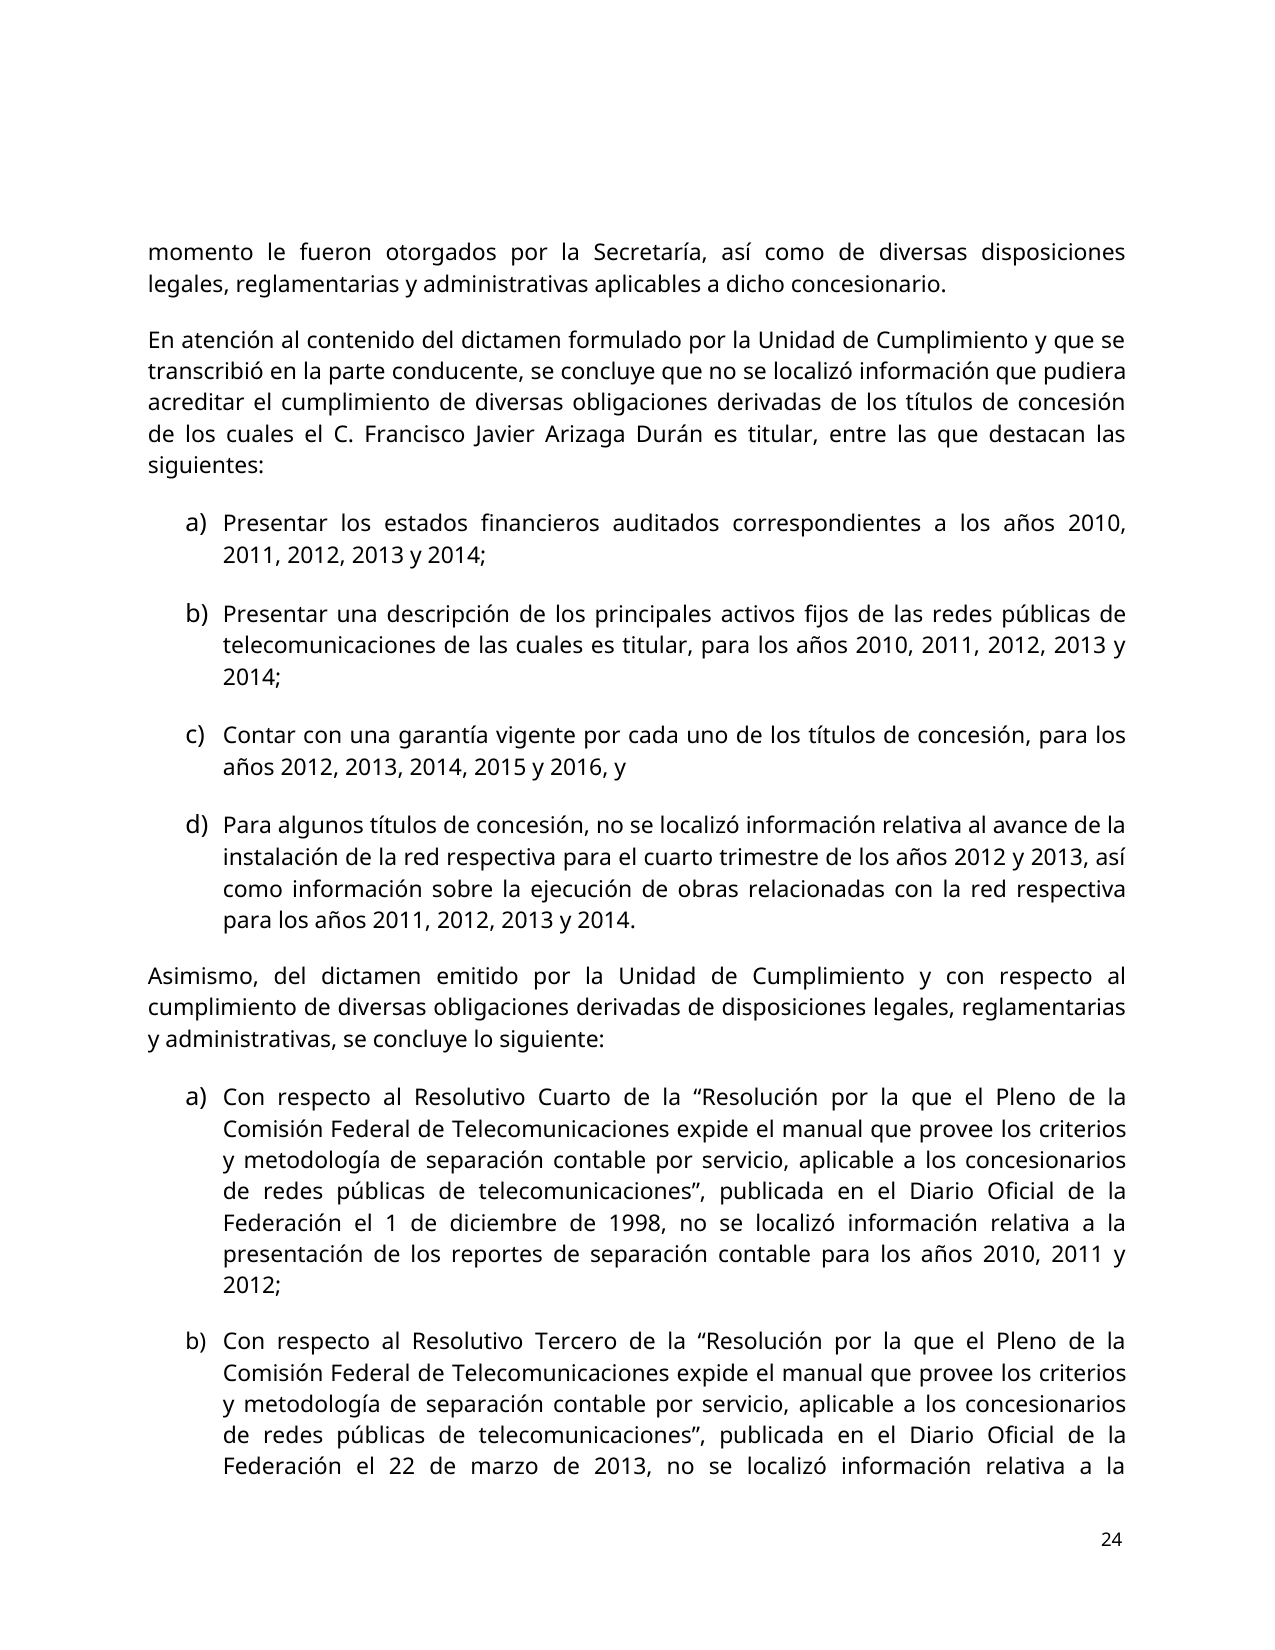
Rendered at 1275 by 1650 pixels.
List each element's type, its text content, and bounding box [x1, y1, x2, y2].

list Para algunos títulos de concesión, no se localizó información relativa al avance de la instalación de la red respectiva para el cuarto trimestre de los años 2012 y 2013, así como información sobre la ejecución de obras relacionadas con la red respectiva para los años 2011, 2012, 2013 y 2014. [185, 807, 1127, 935]
text Asimismo, del dictamen emitido por la Unidad de Cumplimiento y con respecto al cumplimiento de diversas obligaciones derivadas de disposiciones legales, reglamentarias y administrativas, se concluye lo siguiente: [148, 960, 1127, 1054]
list Contar con una garantía vigente por cada uno de los títulos de concesión, para los años 2012, 2013, 2014, 2015 y 2016, y [185, 717, 1127, 782]
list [185, 1325, 1127, 1482]
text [148, 236, 1127, 299]
list Presentar una descripción de los principales activos fijos de las redes públicas de telecomunicaciones de las cuales es titular, para los años 2010, 2011, 2012, 2013 y 2014; [185, 595, 1127, 692]
list Presentar los estados financieros auditados correspondientes a los años 2010, 2011, 2012, 2013 y 2014; [185, 505, 1127, 570]
list Con respecto al Resolutivo Cuarto de la “Resolución por la que el Pleno de la Comisión Federal de Telecomunicaciones expide el manual que provee los criterios y metodología de separación contable por servicio, aplicable a los concesionarios de redes públicas de telecomunicaciones”, publicada en el Diario Oficial de la Federación el 1 de diciembre de 1998, no se localizó información relativa a la presentación de los reportes de separación contable para los años 2010, 2011 y 2012; [185, 1079, 1127, 1300]
text En atención al contenido del dictamen formulado por la Unidad de Cumplimiento y que se transcribió en la parte conducente, se concluye que no se localizó información que pudiera acreditar el cumplimiento de diversas obligaciones derivadas de los títulos de concesión de los cuales el C. Francisco Javier Arizaga Durán es titular, entre las que destacan las siguientes: [148, 324, 1127, 480]
